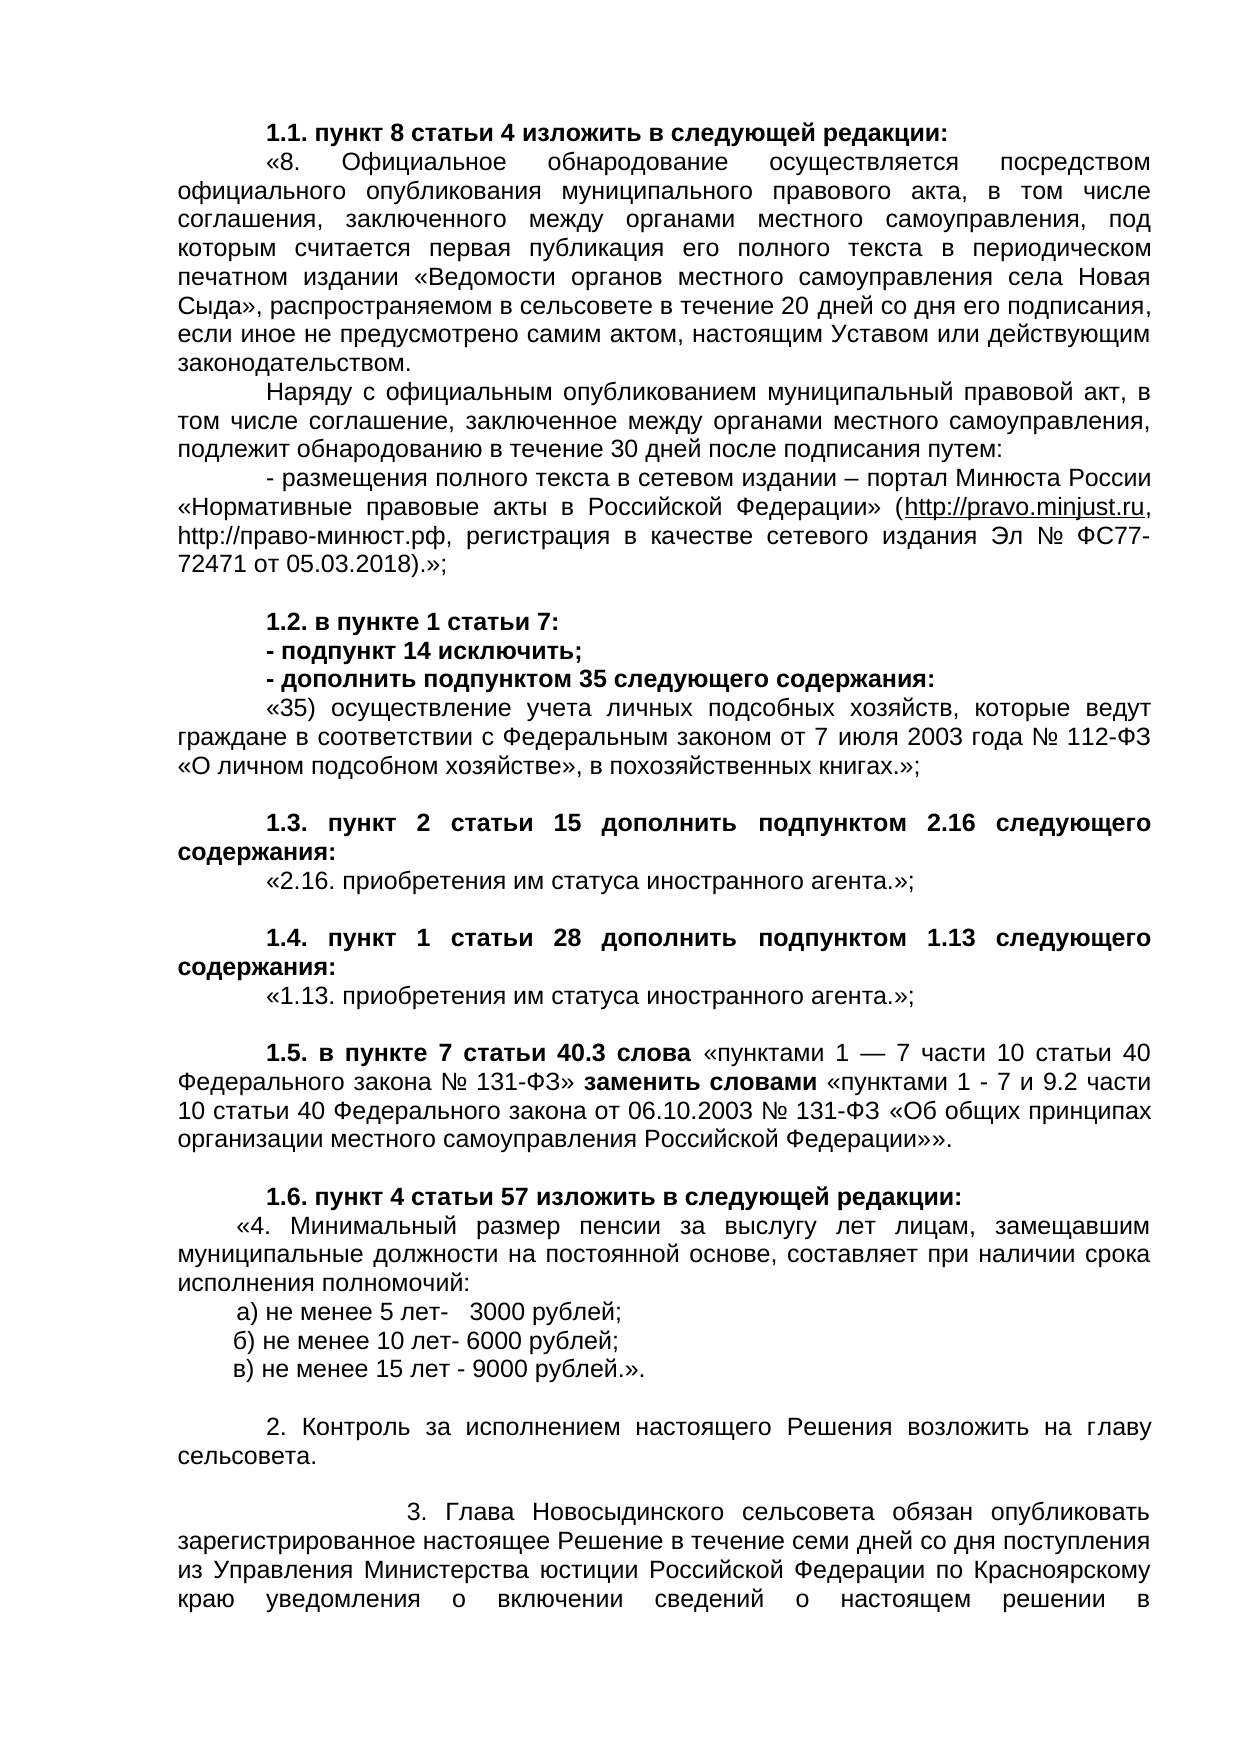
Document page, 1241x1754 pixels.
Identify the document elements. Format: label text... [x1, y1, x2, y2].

text - подпункт 14 исключить; [177, 636, 1152, 664]
text б) не менее 10 лет- 6000 рублей; [177, 1326, 1152, 1354]
text - дополнить подпунктом 35 следующего содержания: [177, 664, 1152, 693]
text 2. Контроль за исполнением настоящего Решения возложить на главу сельсовета. [177, 1412, 1152, 1469]
text 1.4. пункт 1 статьи 28 дополнить подпунктом 1.13 следующего содержания: [177, 923, 1152, 981]
text - размещения полного текста в сетевом издании – портал Минюста России «Нормативные правовые акты в Российской Федерации» (http://pravo.minjust.ru, http://право-минюст.рф, регистрация в качестве сетевого издания Эл № ФС77-72471 от 05.03.2018).»; [177, 463, 1152, 578]
text Наряду с официальным опубликованием муниципальный правовой акт, в том числе соглашение, заключенное между органами местного самоуправления, подлежит обнародованию в течение 30 дней после подписания путем: [177, 377, 1152, 463]
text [177, 1497, 1152, 1612]
text 1.5. в пункте 7 статьи 40.3 слова «пунктами 1 — 7 части 10 статьи 40 Федерального закона № 131-ФЗ» заменить словами «пунктами 1 - 7 и 9.2 части 10 статьи 40 Федерального закона от 06.10.2003 № 131-ФЗ «Об общих принципах организации местного самоуправления Российской Федерации»». [177, 1038, 1152, 1153]
text а) не менее 5 лет- 3000 рублей; [177, 1297, 1152, 1326]
text 1.3. пункт 2 статьи 15 дополнить подпунктом 2.16 следующего содержания: [177, 808, 1152, 866]
text 1.6. пункт 4 статьи 57 изложить в следующей редакции: [177, 1182, 1152, 1211]
text 1.2. в пункте 1 статьи 7: [177, 607, 1152, 636]
text «8. Официальное обнародование осуществляется посредством официального опубликования муниципального правового акта, в том числе соглашения, заключенного между органами местного самоуправления, под которым считается первая публикация его полного текста в периодическом печатном издании «Ведомости органов местного самоуправления села Новая Сыда», распространяемом в сельсовете в течение 20 дней со дня его подписания, если иное не предусмотрено самим актом, настоящим Уставом или действующим законодательством. [177, 147, 1152, 377]
text в) не менее 15 лет - 9000 рублей.». [177, 1354, 1152, 1383]
text «2.16. приобретения им статуса иностранного агента.»; [177, 866, 1152, 894]
text 1.1. пункт 8 статьи 4 изложить в следующей редакции: [177, 118, 1152, 147]
text «4. Минимальный размер пенсии за выслугу лет лицам, замещавшим муниципальные должности на постоянной основе, составляет при наличии срока исполнения полномочий: [177, 1211, 1152, 1297]
text «35) осуществление учета личных подсобных хозяйств, которые ведут граждане в соответствии с Федеральным законом от 7 июля 2003 года № 112-ФЗ «О личном подсобном хозяйстве», в похозяйственных книгах.»; [177, 693, 1152, 779]
text «1.13. приобретения им статуса иностранного агента.»; [177, 981, 1152, 1009]
